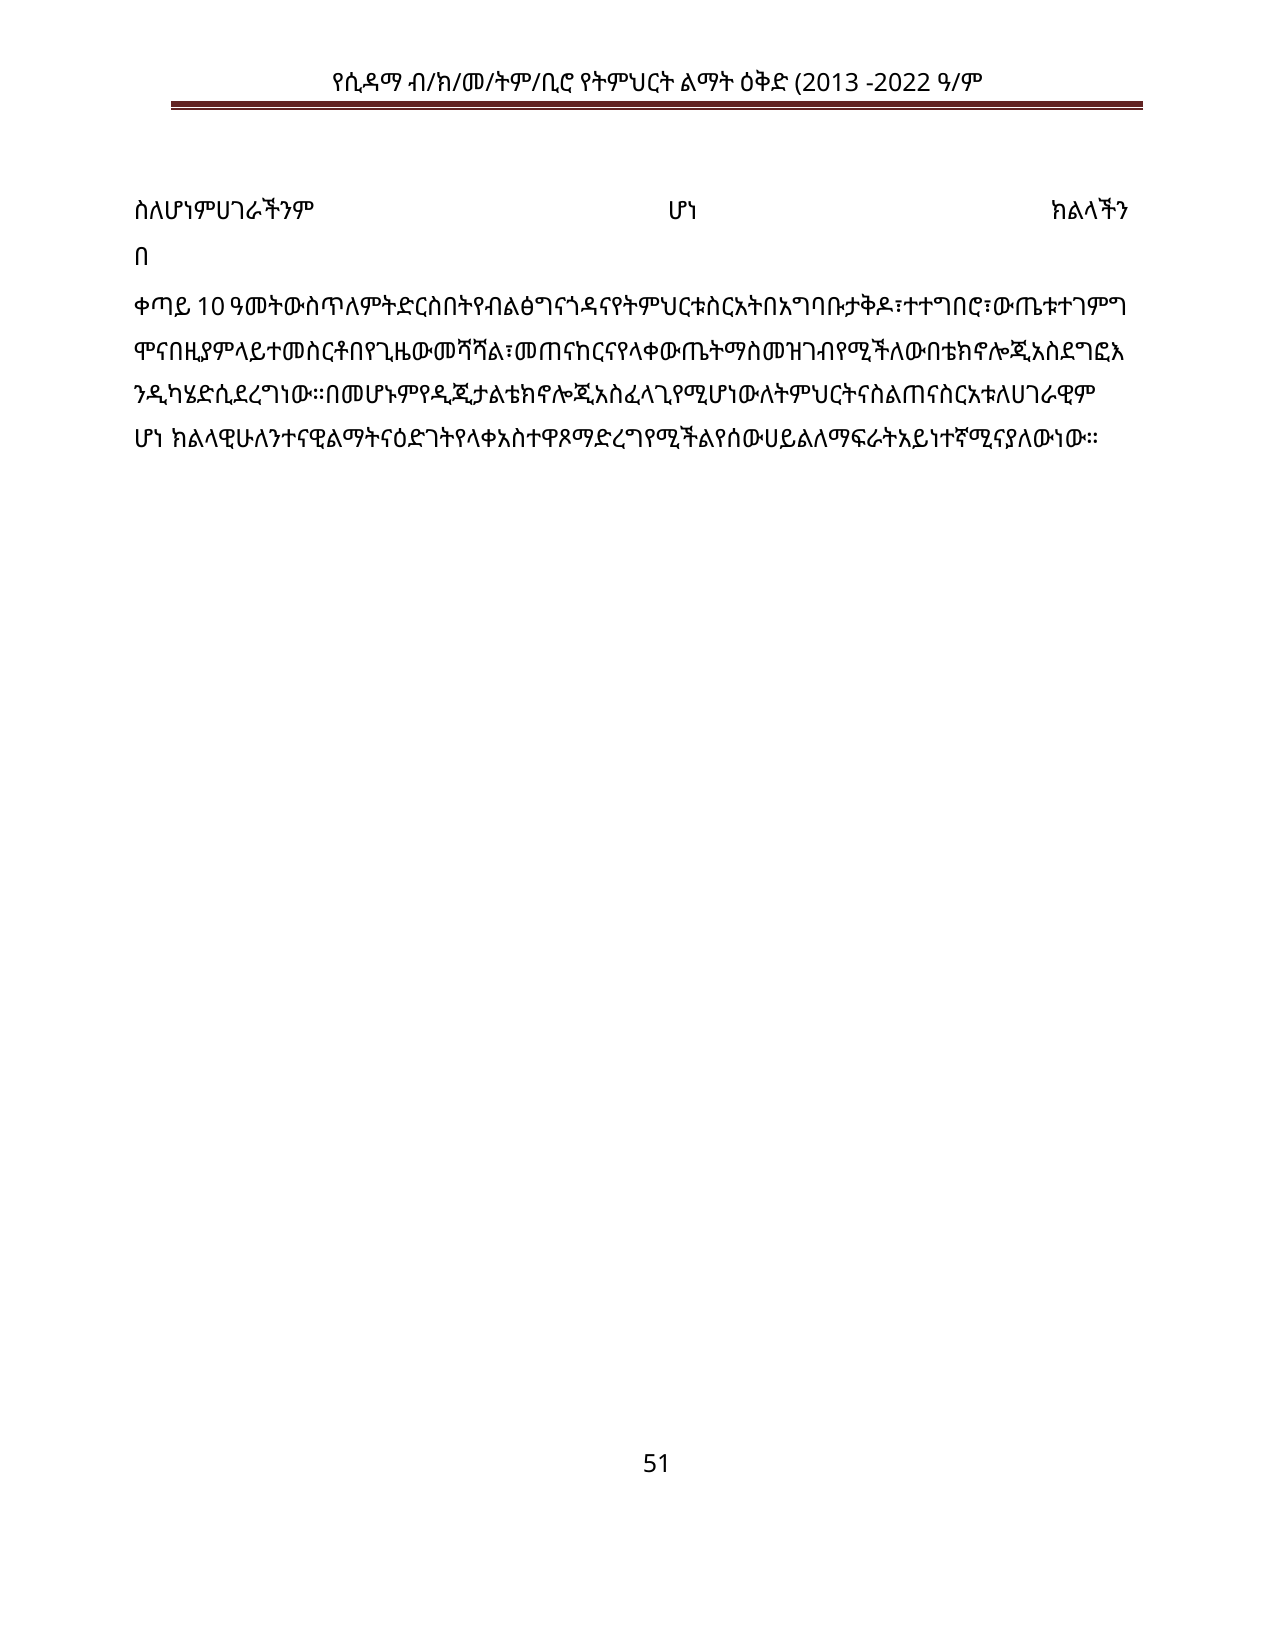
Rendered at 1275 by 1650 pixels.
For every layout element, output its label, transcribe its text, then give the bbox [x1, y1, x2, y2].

text ስለሆነምሀገራችንም ሆነ ክልላችን በቀጣይ10ዓመትውስጥለምትድርስበትየብልፅግናጎዳናየትምህርቱስርአትበአግባቡታቅዶ፣ተተግበሮ፣ውጤቱተገምግሞናበዚያምላይተመስርቶበየጊዜውመሻሻል፣መጠናከርናየላቀውጤትማስመዝገብየሚችለውበቴክኖሎጂአስደግፎእንዲካሄድሲደረግነው።በመሆኑምየዲጂታልቴክኖሎጂአስፈላጊየሚሆነውለትምህርትናስልጠናስርአቱለሀገራዊም ሆነ ክልላዊሁለንተናዊልማትናዕድገትየላቀአስተዋጾማድረግየሚችልየሰውሀይልለማፍራትአይነተኛሚናያለውነው። [133, 196, 1129, 454]
